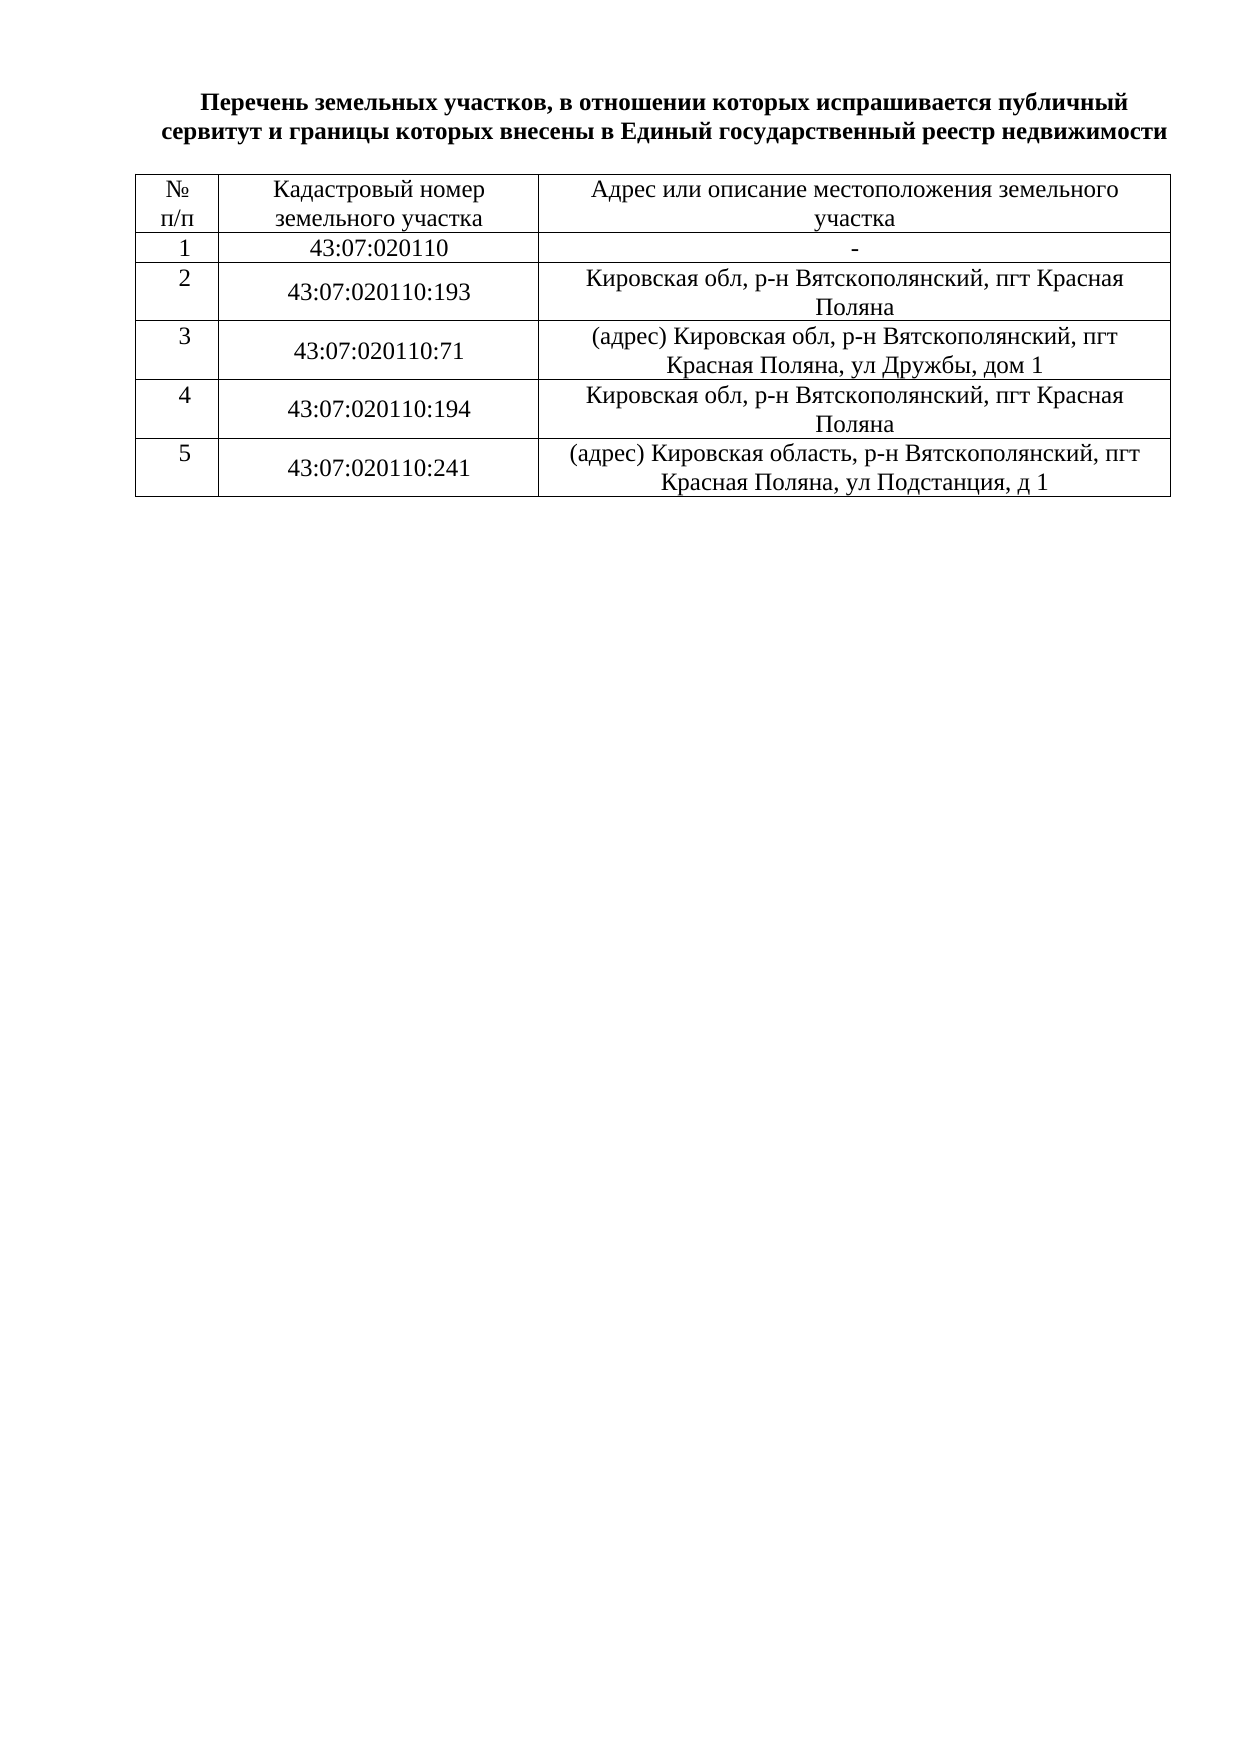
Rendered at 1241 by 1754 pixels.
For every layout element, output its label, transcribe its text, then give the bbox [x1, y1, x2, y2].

table_cell (адрес) Кировская обл, р-н Вятскополянский, пгт Красная Поляна, ул Дружбы, дом 1 [539, 321, 1170, 379]
table_cell Кировская обл, р-н Вятскополянский, пгт Красная Поляна [539, 380, 1170, 437]
table_cell 43:07:020110:71 [219, 321, 538, 379]
table_cell - [539, 233, 1170, 262]
table_cell Кировская обл, р-н Вятскополянский, пгт Красная Поляна [539, 263, 1170, 320]
table_cell (адрес) Кировская область, р-н Вятскополянский, пгт Красная Поляна, ул Подстанция, д 1 [539, 439, 1170, 496]
table_cell [136, 263, 218, 320]
table_cell [136, 233, 218, 262]
table_cell [136, 321, 218, 379]
table_header № п/п [136, 175, 218, 232]
table_cell 43:07:020110 [219, 233, 538, 262]
text Перечень земельных участков, в отношении которых испрашивается публичный сервитут и границы которых внесены в Единый государственный реестр недвижимости [147, 87, 1182, 145]
table_cell [136, 380, 218, 437]
table_cell [136, 439, 218, 496]
table_cell 43:07:020110:194 [219, 380, 538, 437]
table_header Кадастровый номер земельного участка [219, 175, 538, 232]
table_header Адрес или описание местоположения земельного участка [539, 175, 1170, 232]
table_cell 43:07:020110:241 [219, 439, 538, 496]
table_cell 43:07:020110:193 [219, 263, 538, 320]
